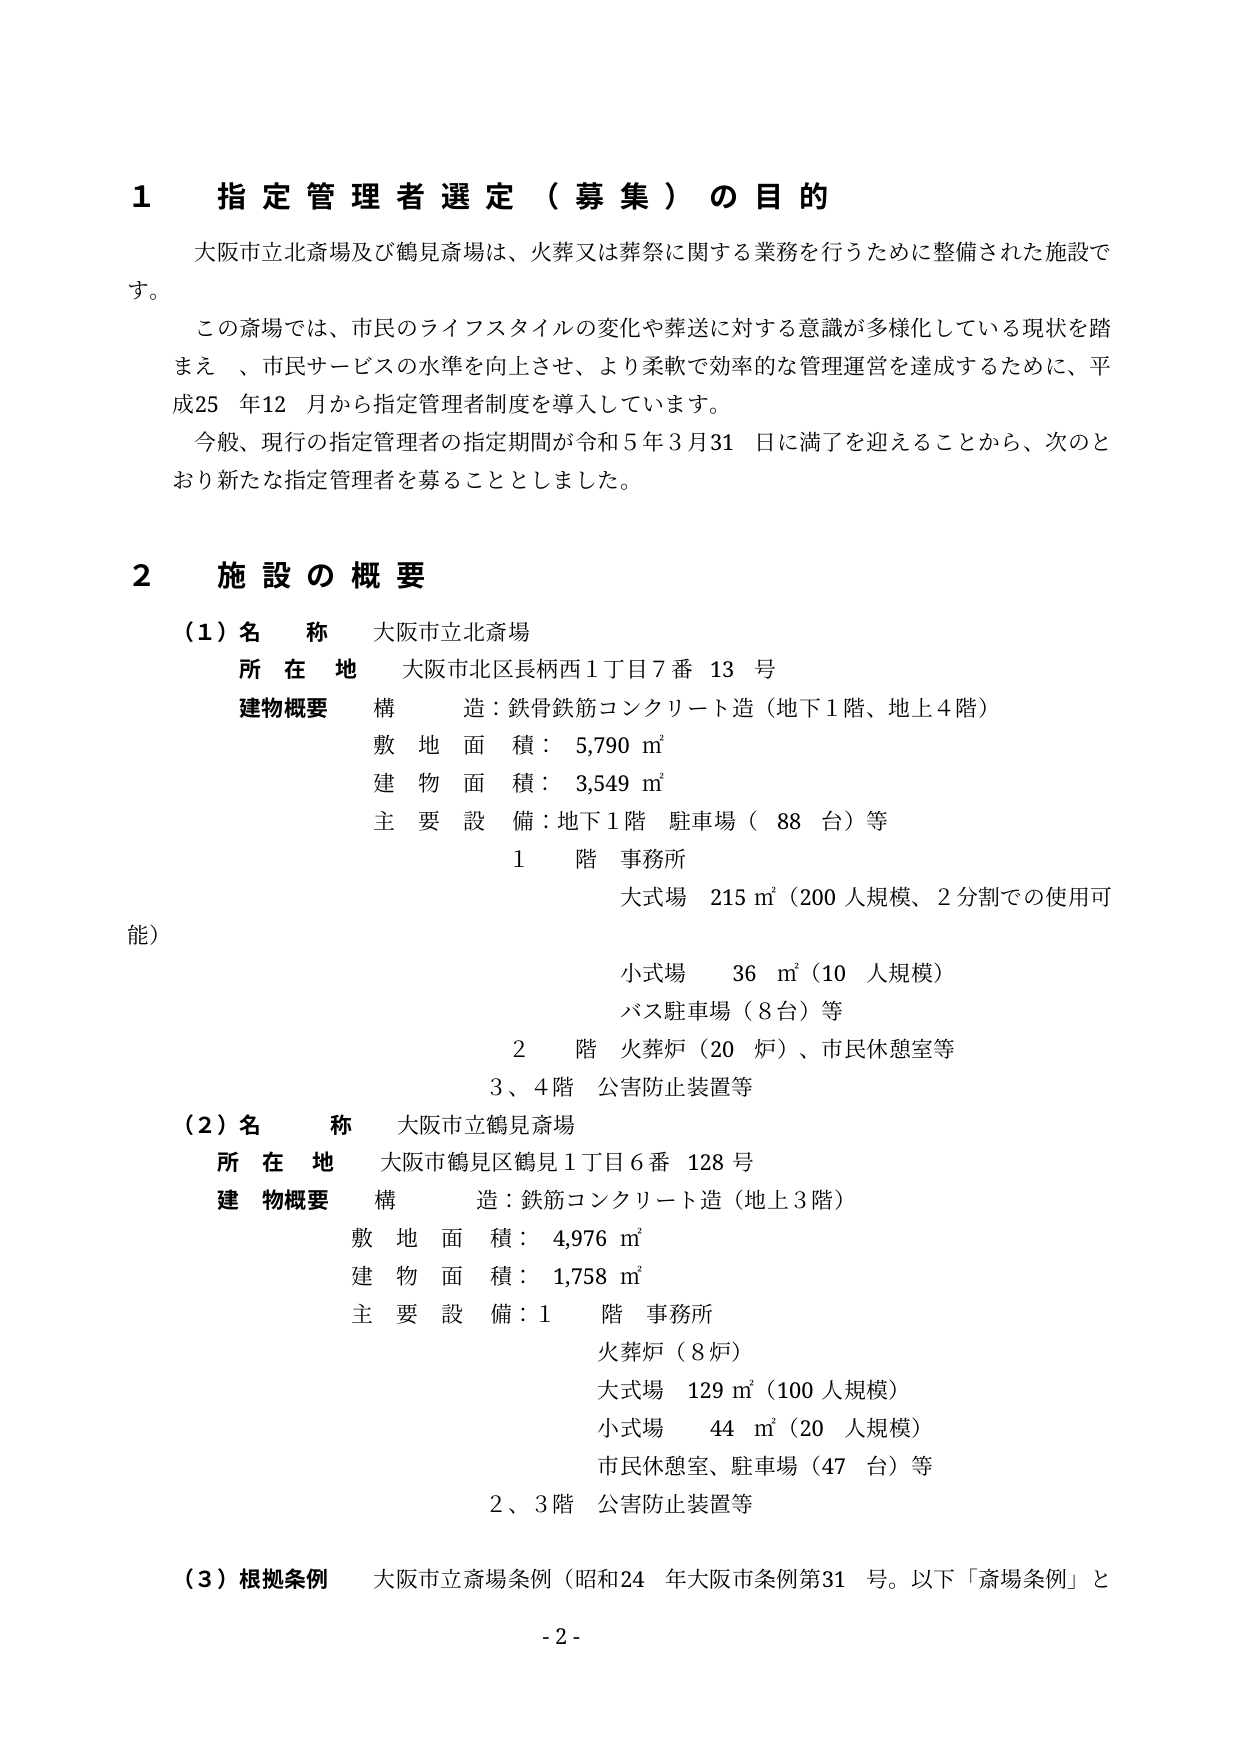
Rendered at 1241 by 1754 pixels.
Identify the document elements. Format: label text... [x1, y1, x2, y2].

text 敷地面積：4,976㎡ [127, 1218, 1113, 1256]
text この斎場では、市民のライフスタイルの変化や葬送に対する意識が多様化している現状を踏まえ、市民サービスの水準を向上させ、より柔軟で効率的な管理運営を達成するために、平成25年12月から指定管理者制度を導入しています。 [150, 308, 1113, 422]
text 火葬炉（８炉） [127, 1332, 1113, 1370]
text 大阪市立北斎場及び鶴見斎場は、火葬又は葬祭に関する業務を行うために整備された施設です。 [127, 232, 1113, 308]
text 建物面積：3,549㎡ [127, 763, 1113, 801]
text バス駐車場（８台）等 [127, 991, 1113, 1029]
text 建物概要 構造：鉄筋コンクリート造（地上３階） [127, 1180, 1113, 1218]
text （２）名称 大阪市立鶴見斎場 [127, 1104, 1113, 1142]
text 大式場 215㎡（200人規模、２分割での使用可能） [127, 877, 1113, 953]
text ２ 階 火葬炉（20炉）、市民休憩室等 [127, 1029, 1113, 1067]
text 今般、現行の指定管理者の指定期間が令和５年３月31日に満了を迎えることから、次のとおり新たな指定管理者を募ることとしました。 [150, 422, 1113, 498]
text 小式場 44㎡（20人規模） [127, 1408, 1113, 1446]
text （１）名 称 大阪市立北斎場 [127, 612, 1113, 649]
text 所在地 大阪市鶴見区鶴見１丁目６番128号 [127, 1142, 1113, 1180]
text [150, 1559, 1113, 1597]
text 主要設備：１ 階 事務所 [127, 1294, 1113, 1332]
text 市民休憩室、駐車場（47台）等 [127, 1446, 1113, 1484]
text ２、３階 公害防止装置等 [127, 1484, 1113, 1522]
text 建物面積：1,758㎡ [127, 1256, 1113, 1294]
text ２ 施設の概要 [127, 536, 1113, 612]
text 小式場 36㎡（10人規模） [127, 953, 1113, 991]
text １ 階 事務所 [127, 839, 1113, 877]
text １ 指定管理者選定（募集）の目的 [127, 157, 1113, 232]
text 所在地 大阪市北区長柄西１丁目７番13号 [127, 649, 1113, 687]
text 主要設備：地下１階 駐車場（88台）等 [127, 801, 1113, 839]
text 建物概要 構 造：鉄骨鉄筋コンクリート造（地下１階、地上４階） [127, 687, 1113, 725]
text ３、４階 公害防止装置等 [127, 1067, 1113, 1104]
text 大式場 129㎡（100人規模） [127, 1370, 1113, 1408]
text 敷地面積：5,790㎡ [127, 725, 1113, 763]
